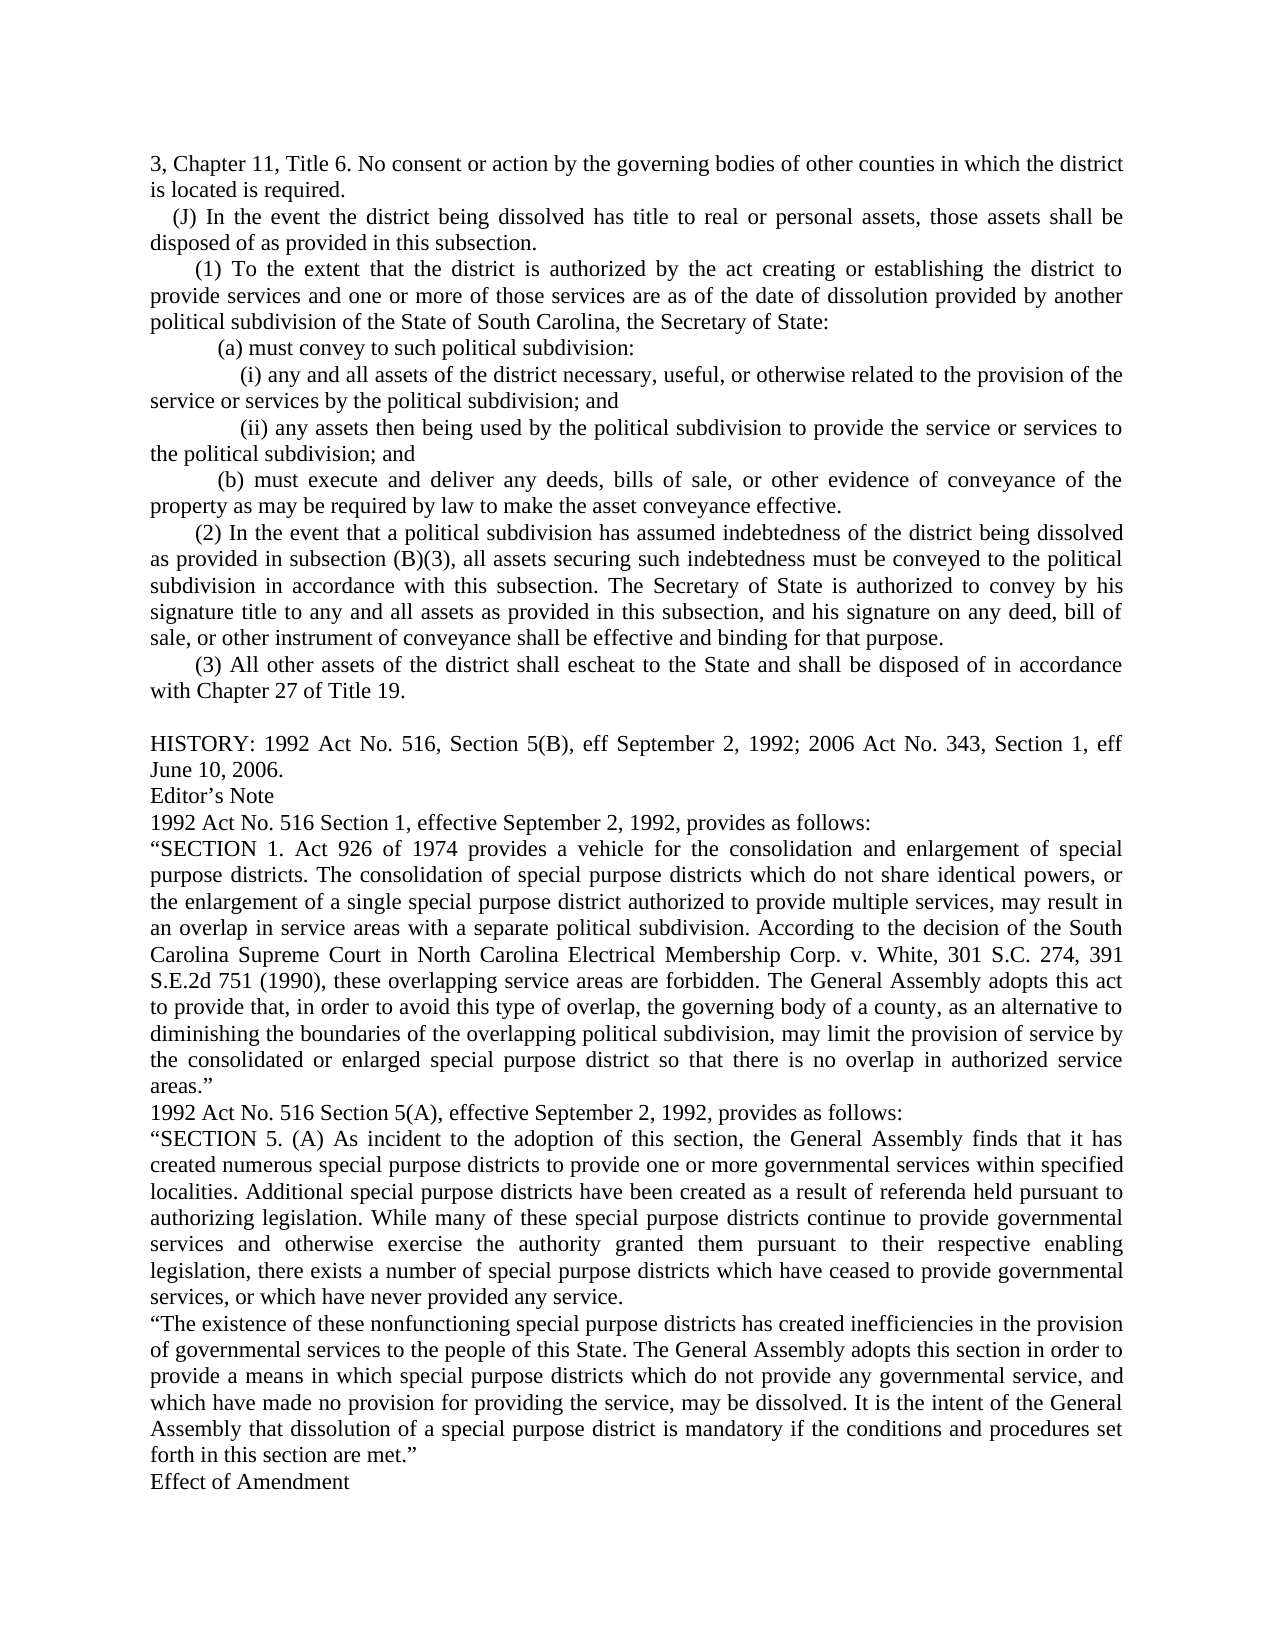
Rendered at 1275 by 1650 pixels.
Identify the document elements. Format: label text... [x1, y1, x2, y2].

text (1) To the extent that the district is authorized by the act creating or establishing the district to provide services and one or more of those services are as of the date of dissolution provided by another political subdivision of the State of South Carolina, the Secretary of State: [150, 255, 1125, 334]
text (i) any and all assets of the district necessary, useful, or otherwise related to the provision of the service or services by the political subdivision; and [150, 361, 1125, 413]
text (J) In the event the district being dissolved has title to real or personal assets, those assets shall be disposed of as provided in this subsection. [150, 203, 1125, 255]
text 1992 Act No. 516 Section 5(A), effective September 2, 1992, provides as follows: [150, 1099, 1125, 1125]
text “The existence of these nonfunctioning special purpose districts has created inefficiencies in the provision of governmental services to the people of this State. The General Assembly adopts this section in order to provide a means in which special purpose districts which do not provide any governmental service, and which have made no provision for providing the service, may be dissolved. It is the intent of the General Assembly that dissolution of a special purpose district is mandatory if the conditions and procedures set forth in this section are met.” [150, 1309, 1125, 1468]
text “SECTION 5. (A) As incident to the adoption of this section, the General Assembly finds that it has created numerous special purpose districts to provide one or more governmental services within specified localities. Additional special purpose districts have been created as a result of referenda held pursuant to authorizing legislation. While many of these special purpose districts continue to provide governmental services and otherwise exercise the authority granted them pursuant to their respective enabling legislation, there exists a number of special purpose districts which have ceased to provide governmental services, or which have never provided any service. [150, 1125, 1125, 1309]
text Editor’s Note [150, 782, 1125, 809]
text (ii) any assets then being used by the political subdivision to provide the service or services to the political subdivision; and [150, 413, 1125, 466]
text (2) In the event that a political subdivision has assumed indebtedness of the district being dissolved as provided in subsection (B)(3), all assets securing such indebtedness must be conveyed to the political subdivision in accordance with this subsection. The Secretary of State is authorized to convey by his signature title to any and all assets as provided in this subsection, and his signature on any deed, bill of sale, or other instrument of conveyance shall be effective and binding for that purpose. [150, 519, 1125, 651]
text Effect of Amendment [150, 1468, 1125, 1494]
text (3) All other assets of the district shall escheat to the State and shall be disposed of in accordance with Chapter 27 of Title 19. [150, 651, 1125, 703]
text (a) must convey to such political subdivision: [150, 334, 1125, 361]
text HISTORY: 1992 Act No. 516, Section 5(B), eff September 2, 1992; 2006 Act No. 343, Section 1, eff June 10, 2006. [150, 730, 1125, 782]
text “SECTION 1. Act 926 of 1974 provides a vehicle for the consolidation and enlargement of special purpose districts. The consolidation of special purpose districts which do not share identical powers, or the enlargement of a single special purpose district authorized to provide multiple services, may result in an overlap in service areas with a separate political subdivision. According to the decision of the South Carolina Supreme Court in North Carolina Electrical Membership Corp. v. White, 301 S.C. 274, 391 S.E.2d 751 (1990), these overlapping service areas are forbidden. The General Assembly adopts this act to provide that, in order to avoid this type of overlap, the governing body of a county, as an alternative to diminishing the boundaries of the overlapping political subdivision, may limit the provision of service by the consolidated or enlarged special purpose district so that there is no overlap in authorized service areas.” [150, 835, 1125, 1099]
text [150, 150, 1125, 203]
text 1992 Act No. 516 Section 1, effective September 2, 1992, provides as follows: [150, 809, 1125, 835]
text (b) must execute and deliver any deeds, bills of sale, or other evidence of conveyance of the property as may be required by law to make the asset conveyance effective. [150, 466, 1125, 519]
